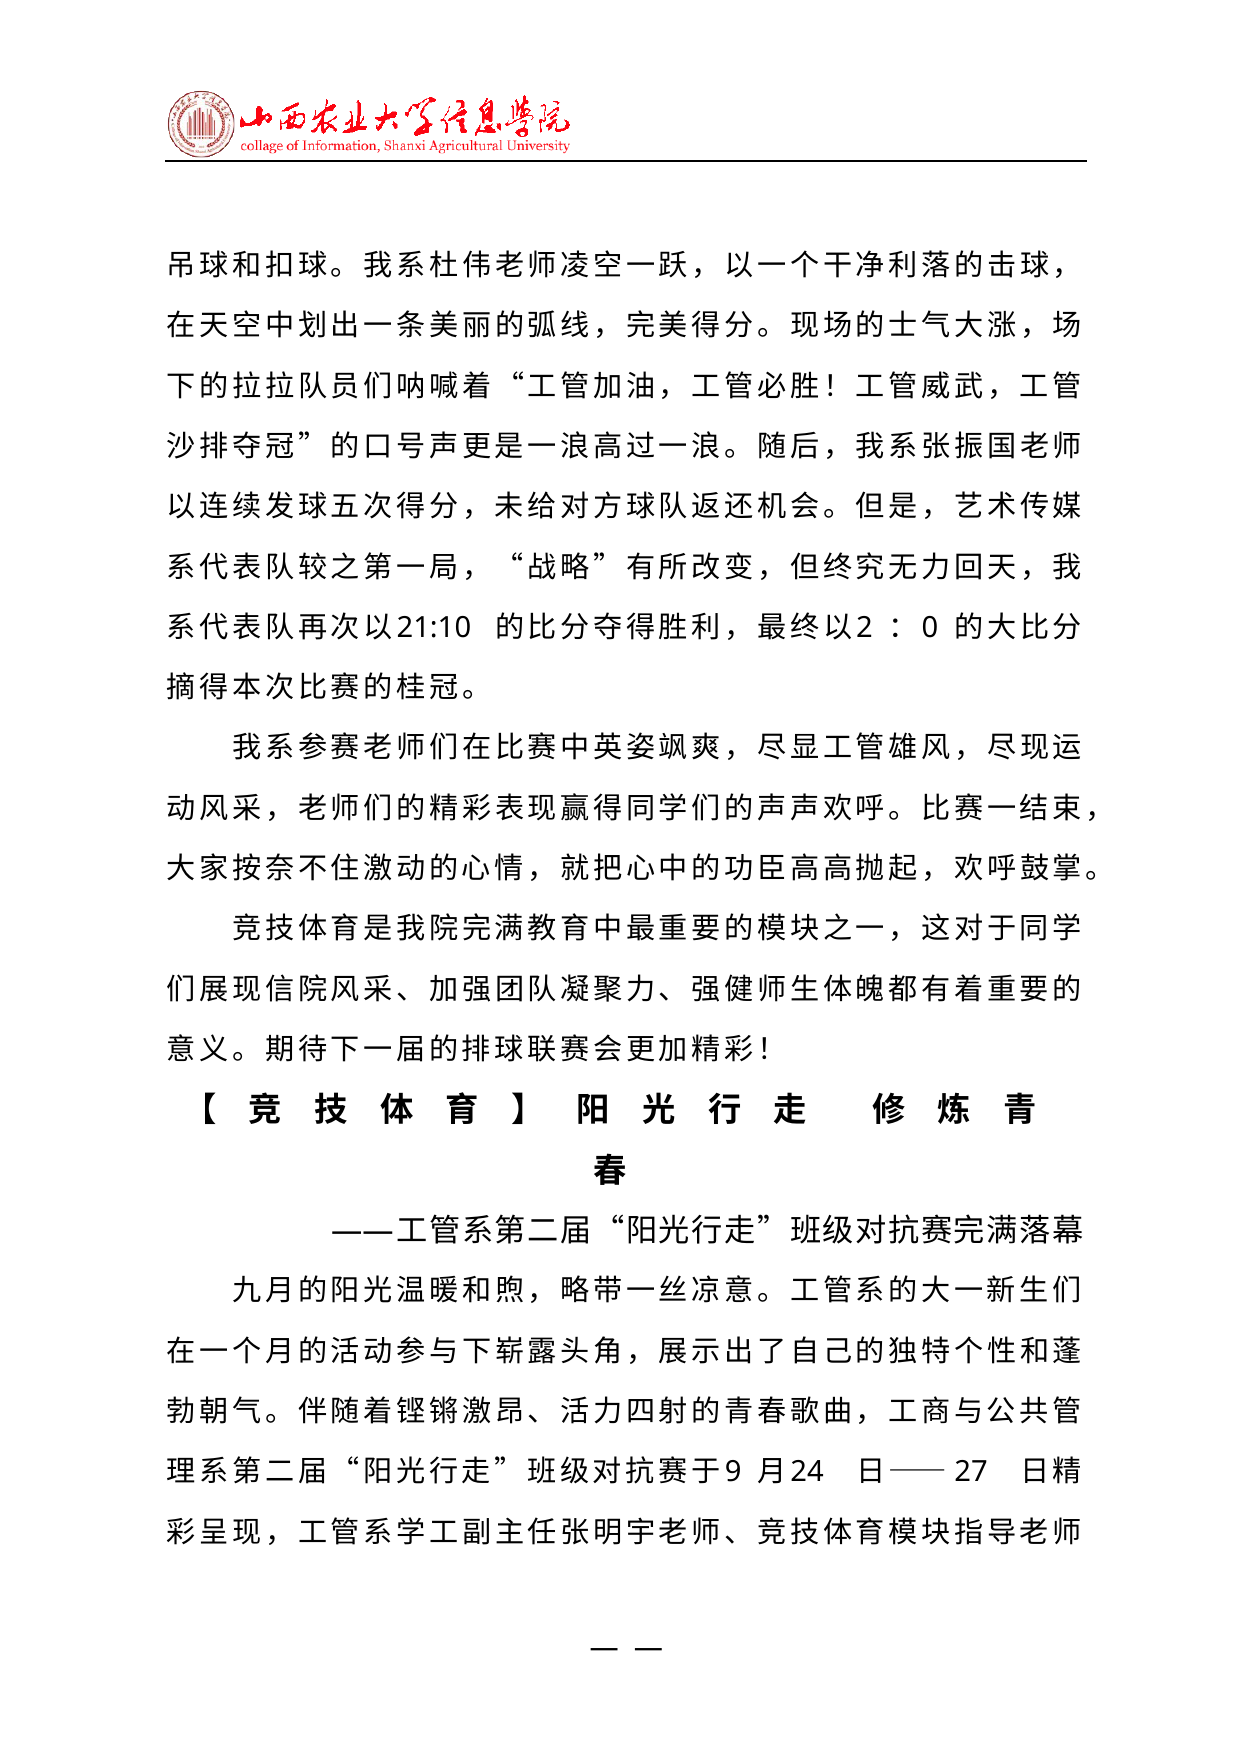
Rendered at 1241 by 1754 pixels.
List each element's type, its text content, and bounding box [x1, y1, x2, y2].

picture [165, 88, 575, 158]
text ——工管系第二届“阳光行走”班级对抗赛完满落幕 [167, 1198, 1085, 1258]
text 我系参赛老师们在比赛中英姿飒爽，尽显工管雄风，尽现运动风采，老师们的精彩表现赢得同学们的声声欢呼。比赛一结束，大家按奈不住激动的心情，就把心中的功臣高高抛起，欢呼鼓掌。 [167, 715, 1085, 896]
text 竞技体育是我院完满教育中最重要的模块之一，这对于同学们展现信院风采、加强团队凝聚力、强健师生体魄都有着重要的意义。期待下一届的排球联赛会更加精彩！ [167, 896, 1085, 1077]
text 【竞技体育】阳光行走 修炼青春 [167, 1077, 1085, 1198]
